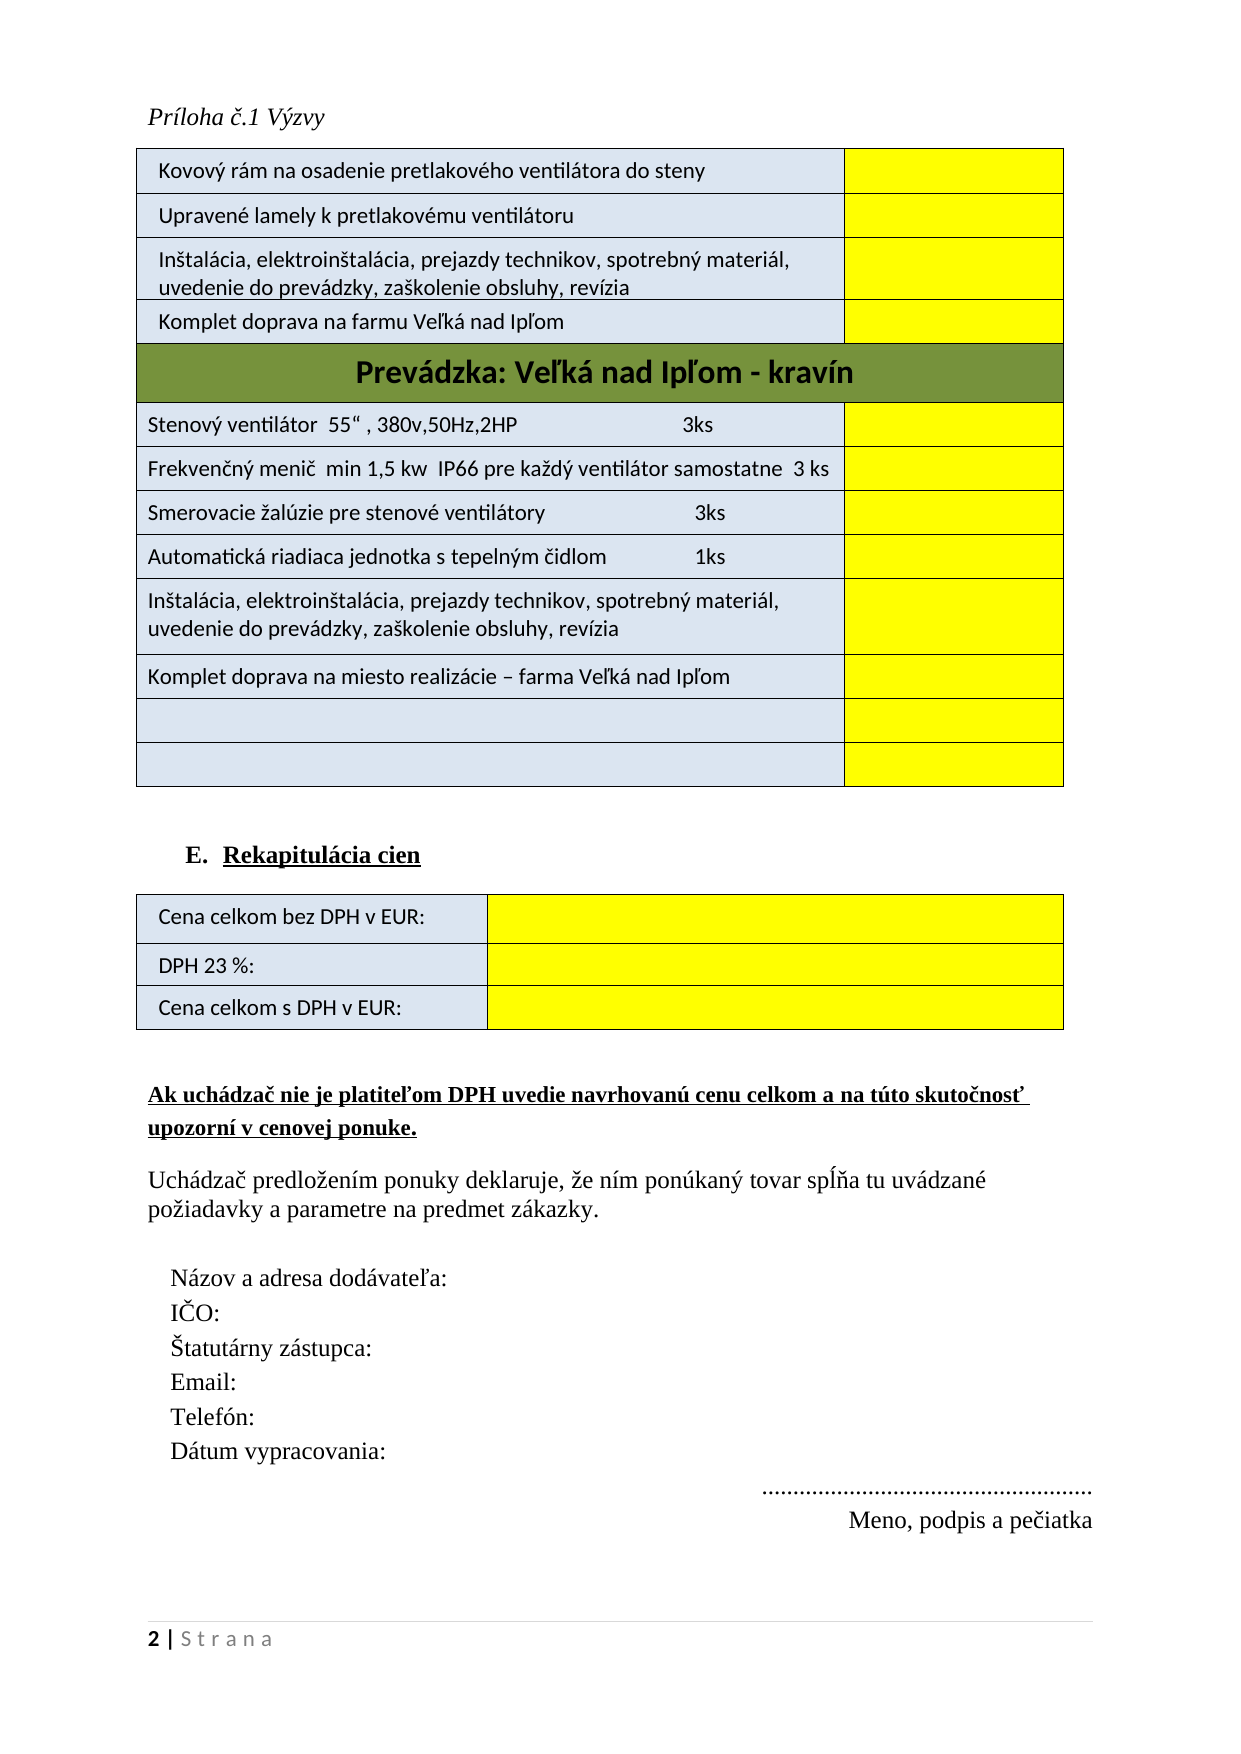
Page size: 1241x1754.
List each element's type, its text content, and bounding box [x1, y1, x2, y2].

table_header [488, 895, 1063, 943]
text Uchádzač predložením ponuky deklaruje, že ním ponúkaný tovar spĺňa tu uvádzané požiadavky a parametre na predmet zákazky. [148, 1166, 1093, 1223]
table_cell [137, 743, 844, 786]
table_cell Automatická riadiaca jednotka s tepelným čidlom 1ks [137, 535, 844, 578]
text Email: [170, 1367, 1093, 1396]
table_cell Stenový ventilátor 55“ , 380v,50Hz,2HP 3ks [137, 403, 844, 446]
table_header Cena celkom bez DPH v EUR: [137, 895, 487, 943]
table_cell [845, 491, 1063, 534]
table_cell Inštalácia, elektroinštalácia, prejazdy technikov, spotrebný materiál, uvedenie do prevádzky, zaškolenie obsluhy, revízia [137, 579, 844, 654]
table_cell [845, 655, 1063, 698]
table_cell [845, 743, 1063, 786]
table_cell Upravené lamely k pretlakovému ventilátoru [137, 194, 844, 237]
table_cell [845, 447, 1063, 490]
table_cell Frekvenčný menič min 1,5 kw IP66 pre každý ventilátor samostatne 3 ks [137, 447, 844, 490]
table_cell Smerovacie žalúzie pre stenové ventilátory 3ks [137, 491, 844, 534]
table_cell [845, 300, 1063, 343]
table_cell [845, 699, 1063, 742]
list Rekapitulácia cien [185, 840, 1093, 869]
text Dátum vypracovania: [170, 1436, 1093, 1465]
table_cell Kovový rám na osadenie pretlakového ventilátora do steny [137, 149, 844, 193]
table_cell [845, 403, 1063, 446]
table_cell Prevádzka: Veľká nad Ipľom - kravín [137, 344, 1063, 402]
table_cell [845, 238, 1063, 299]
table_cell DPH 23 %: [137, 944, 487, 985]
table_cell Komplet doprava na miesto realizácie – farma Veľká nad Ipľom [137, 655, 844, 698]
table_cell [845, 194, 1063, 237]
table_cell Komplet doprava na farmu Veľká nad Ipľom [137, 300, 844, 343]
text Telefón: [170, 1402, 1093, 1431]
table_cell [488, 944, 1063, 985]
table_cell Inštalácia, elektroinštalácia, prejazdy technikov, spotrebný materiál, uvedenie do prevádzky, zaškolenie obsluhy, revízia [137, 238, 844, 299]
text IČO: [170, 1298, 1093, 1327]
text Štatutárny zástupca: [170, 1333, 1093, 1361]
text Názov a adresa dodávateľa: [170, 1263, 1093, 1292]
text Ak uchádzač nie je platiteľom DPH uvedie navrhovanú cenu celkom a na túto skutočnosť upozorní v cenovej ponuke. [148, 1081, 1093, 1141]
table_cell Cena celkom s DPH v EUR: [137, 986, 487, 1029]
table_cell [845, 149, 1063, 193]
table_cell [137, 699, 844, 742]
text Meno, podpis a pečiatka [170, 1506, 1093, 1534]
table_cell [845, 535, 1063, 578]
text ..................................................... [170, 1471, 1093, 1500]
table_cell [488, 986, 1063, 1029]
table_cell [845, 579, 1063, 654]
